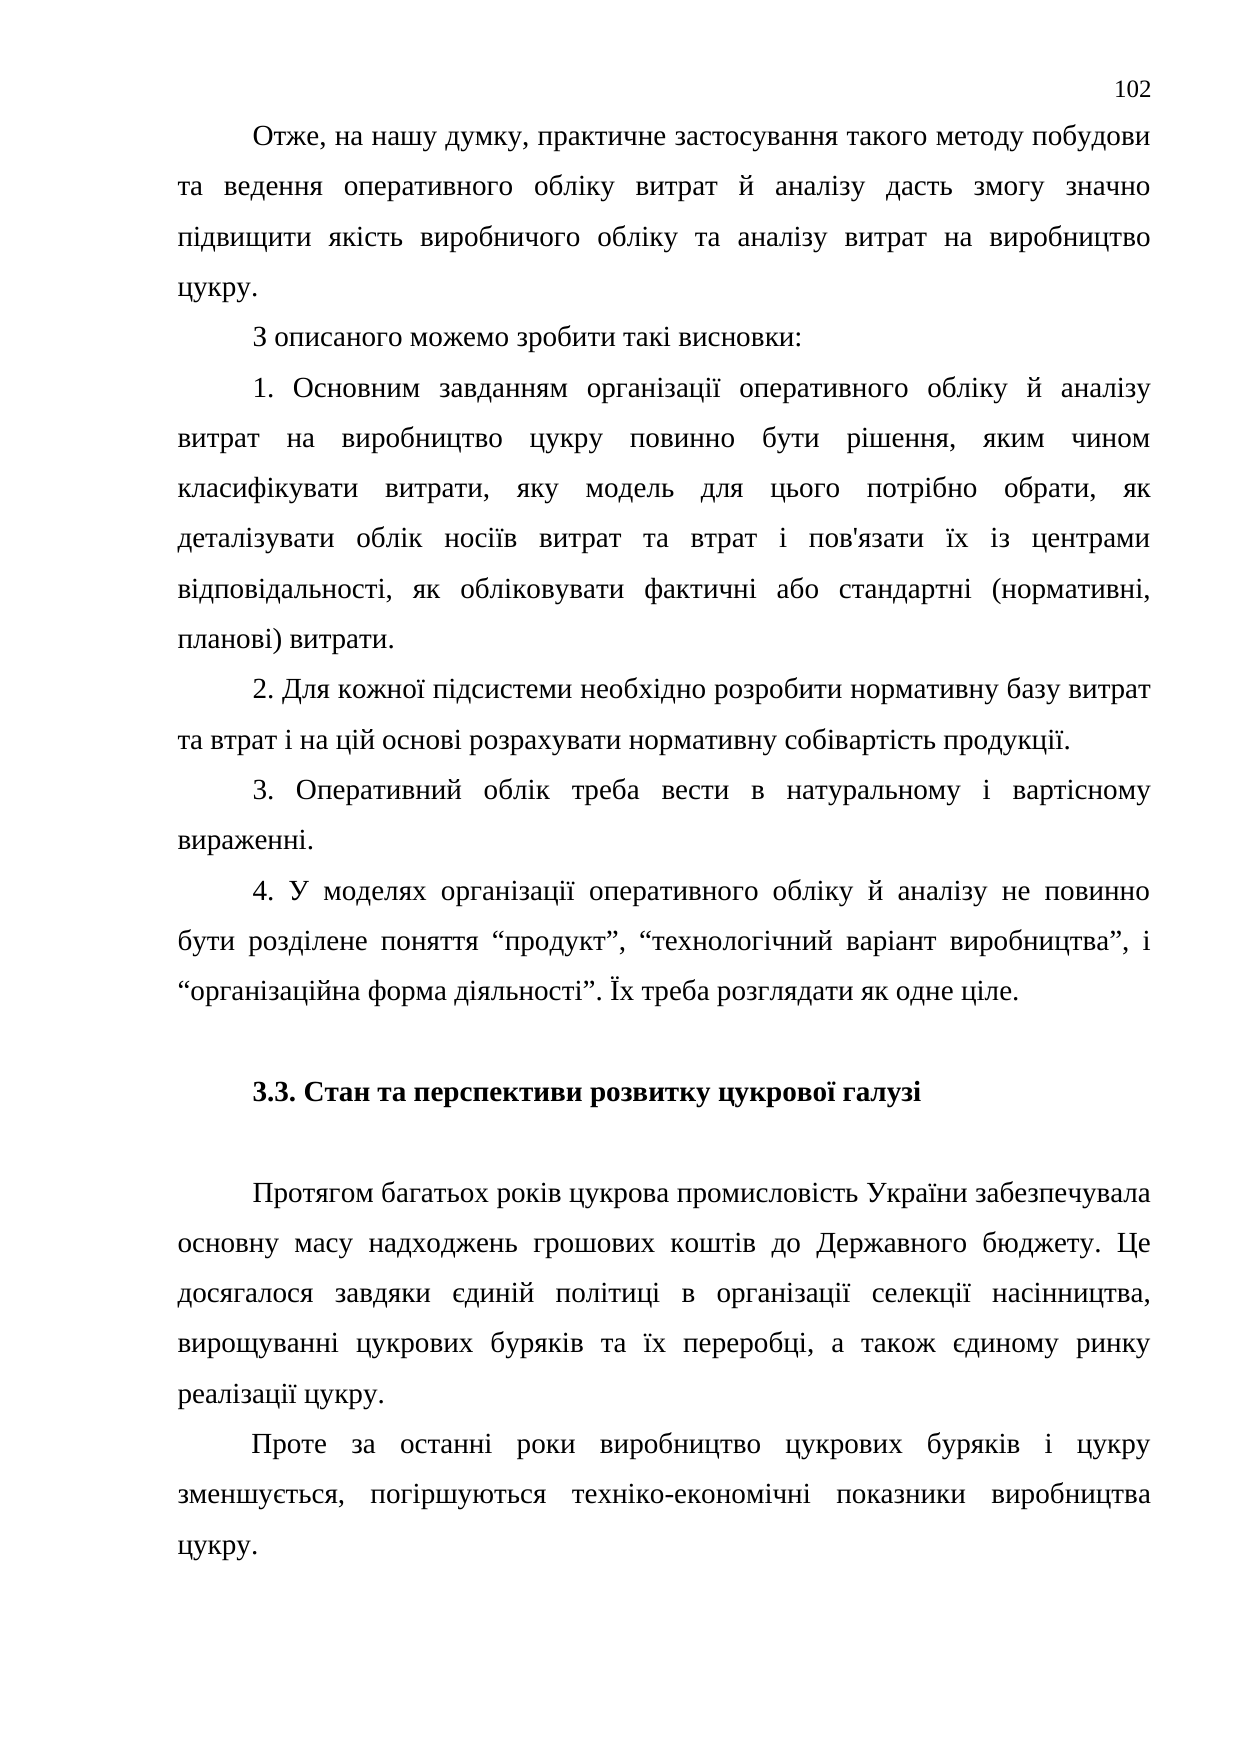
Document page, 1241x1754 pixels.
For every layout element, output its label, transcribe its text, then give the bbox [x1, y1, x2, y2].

text Отже, на нашу думку, практичне застосування такого методу побудови та ведення оперативного обліку витрат й аналізу дасть змогу значно підвищити якість виробничого обліку та аналізу витрат на виробництво цукру. [177, 118, 1152, 303]
text Проте за останні роки виробництво цукрових буряків і цукру зменшується, погіршуються техніко-економічні показники виробництва цукру. [177, 1426, 1152, 1560]
text 3. Оперативний облік треба вести в натуральному і вартісному вираженні. [177, 772, 1152, 856]
text Протягом багатьох років цукрова промисловість України забезпечувала основну масу надходжень грошових коштів до Державного бюджету. Це досягалося завдяки єдиній політиці в організації селекції насінництва, вирощуванні цукрових буряків та їх переробці, а також єдиному ринку реалізації цукру. [177, 1175, 1152, 1409]
text З описаного можемо зробити такі висновки: [177, 319, 1152, 353]
text 1. Основним завданням організації оперативного обліку й аналізу витрат на виробництво цукру повинно бути рішення, яким чином класифікувати витрати, яку модель для цього потрібно обрати, як деталізувати облік носіїв витрат та втрат і пов'язати їх із центрами відповідальності, як обліковувати фактичні або стандартні (нормативні, планові) витрати. [177, 370, 1152, 655]
subtitle 3.3. Стан та перспективи розвитку цукрової галузі [177, 1074, 1152, 1108]
text 2. Для кожної підсистеми необхідно розробити нормативну базу витрат та втрат і на цій основі розрахувати нормативну собівартість продукції. [177, 672, 1152, 755]
text 4. У моделях організації оперативного обліку й аналізу не повинно бути розділене поняття “продукт”, “технологічний варіант виробництва”, і “організаційна форма діяльності”. Їх треба розглядати як одне ціле. [177, 873, 1152, 1007]
